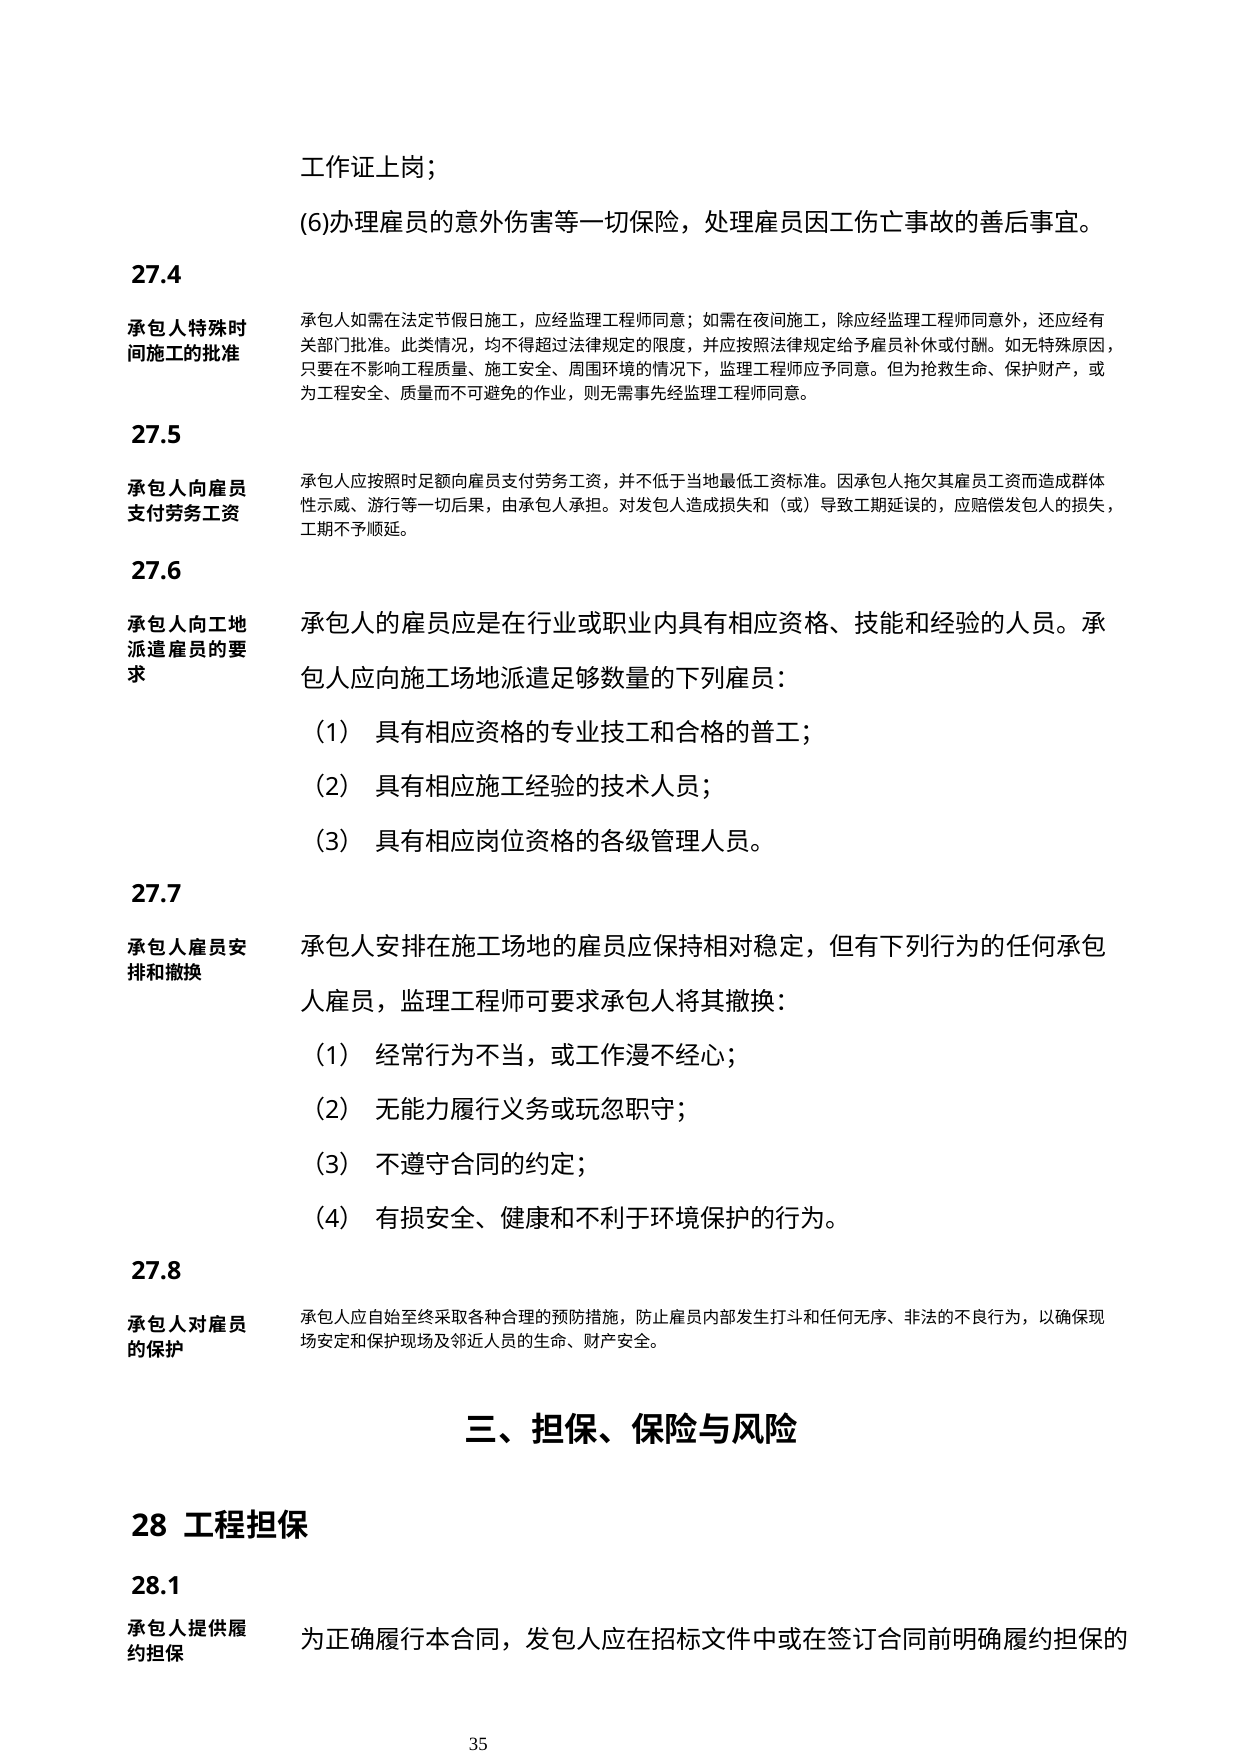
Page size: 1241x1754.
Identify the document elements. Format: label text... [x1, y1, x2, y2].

text 27.5 [131, 417, 1106, 451]
text 28 工程担保 [131, 1500, 1131, 1545]
list 具有相应资格的专业技工和合格的普工； [300, 712, 1106, 749]
text 28.1 [131, 1568, 1131, 1602]
list 经常行为不当，或工作漫不经心； [300, 1035, 1106, 1072]
text 承包人如需在法定节假日施工，应经监理工程师同意；如需在夜间施工，除应经监理工程师同意外，还应经有关部门批准。此类情况，均不得超过法律规定的限度，并应按照法律规定给予雇员补休或付酬。如无特殊原因，只要在不影响工程质量、施工安全、周围环境的情况下，监理工程师应予同意。但为抢救生命、保护财产，或为工程安全、质量而不可避免的作业，则无需事先经监理工程师同意。 [300, 307, 1106, 404]
text 承包人应自始至终采取各种合理的预防措施，防止雇员内部发生打斗和任何无序、非法的不良行为，以确保现场安定和保护现场及邻近人员的生命、财产安全。 [300, 1304, 1106, 1352]
text (6)办理雇员的意外伤害等一切保险，处理雇员因工伤亡事故的善后事宜。 [300, 202, 1106, 238]
list 有损安全、健康和不利于环境保护的行为。 [300, 1198, 1106, 1235]
list 无能力履行义务或玩忽职守； [300, 1090, 1106, 1126]
list 不遵守合同的约定； [300, 1144, 1106, 1180]
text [300, 148, 1106, 184]
list 具有相应施工经验的技术人员； [300, 767, 1106, 803]
text 27.8 [131, 1253, 1106, 1287]
text 承包人安排在施工场地的雇员应保持相对稳定，但有下列行为的任何承包人雇员，监理工程师可要求承包人将其撤换： [300, 927, 1106, 1017]
text 27.6 [131, 553, 1106, 587]
text 27.7 [131, 876, 1106, 910]
text 27.4 [131, 256, 1106, 291]
text 三、担保、保险与风险 [131, 1403, 1131, 1451]
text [300, 1619, 1131, 1655]
text 承包人的雇员应是在行业或职业内具有相应资格、技能和经验的人员。承包人应向施工场地派遣足够数量的下列雇员： [300, 604, 1106, 694]
list 具有相应岗位资格的各级管理人员。 [300, 821, 1106, 857]
text 承包人应按照时足额向雇员支付劳务工资，并不低于当地最低工资标准。因承包人拖欠其雇员工资而造成群体性示威、游行等一切后果，由承包人承担。对发包人造成损失和（或）导致工期延误的，应赔偿发包人的损失，工期不予顺延。 [300, 468, 1106, 540]
